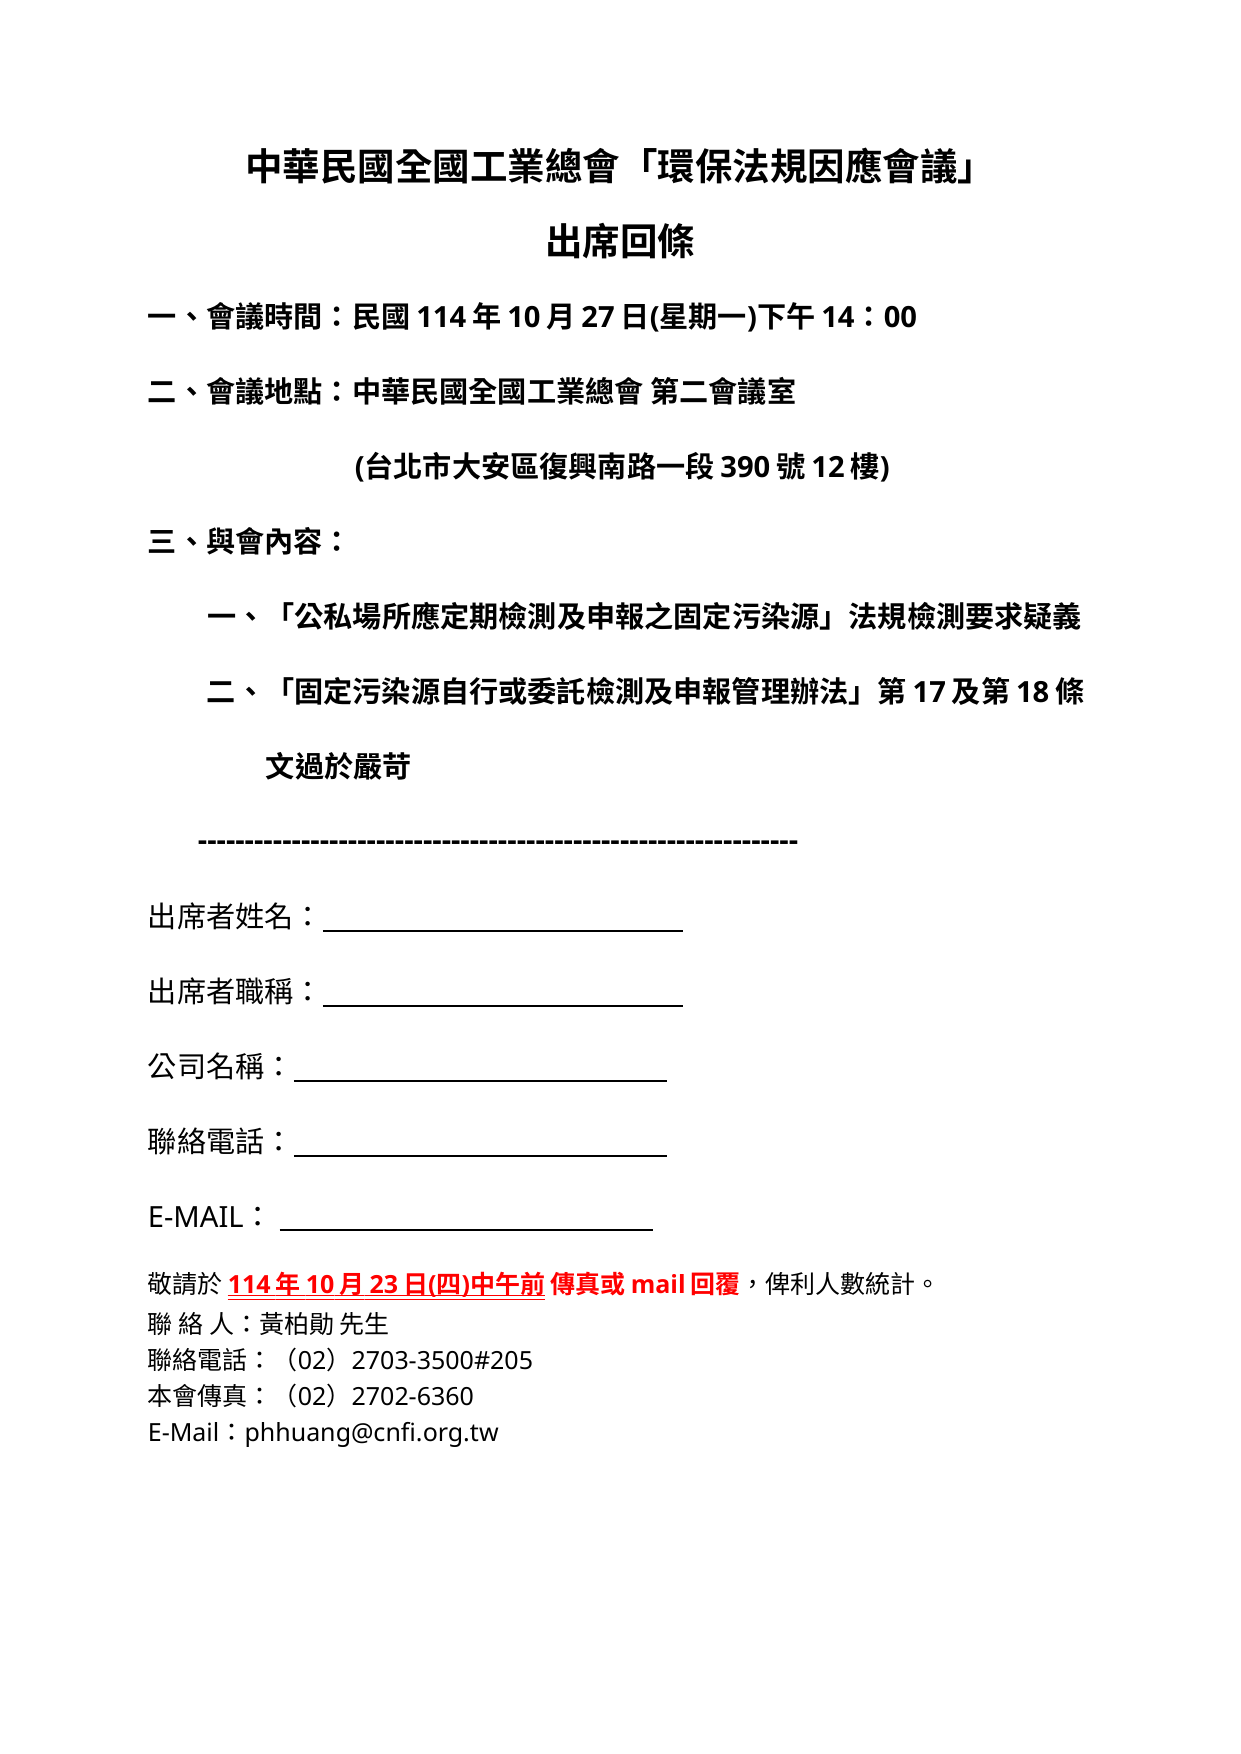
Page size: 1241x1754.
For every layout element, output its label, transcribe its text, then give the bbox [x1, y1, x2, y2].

list ---------------------------------------------------------------- [198, 802, 1080, 877]
text 一、「公私場所應定期檢測及申報之固定污染源」法規檢測要求疑義 [207, 577, 1092, 652]
text 聯絡電話： [148, 1102, 1080, 1177]
text 聯絡電話：（02）2703-3500#205 [148, 1340, 1080, 1377]
text E-MAIL： [148, 1177, 1080, 1252]
text E-Mail：phhuang@cnfi.org.tw [148, 1413, 1080, 1449]
text 出席者職稱： [148, 952, 1080, 1027]
text 一、會議時間：民國114年10月27日(星期一)下午14：00 [148, 277, 1080, 352]
text 本會傳真：（02）2702-6360 [148, 1377, 1080, 1413]
text 中華民國全國工業總會「環保法規因應會議」 [148, 127, 1092, 202]
text 聯 絡 人：黃柏勛 先生 [148, 1304, 1080, 1340]
text 出席回條 [148, 202, 1092, 277]
text 二、「固定污染源自行或委託檢測及申報管理辦法」第17及第18條文過於嚴苛 [207, 652, 1092, 802]
text 出席者姓名： [148, 877, 1080, 952]
text 公司名稱： [148, 1027, 1080, 1102]
text (台北市大安區復興南路一段390號12樓) [354, 427, 1080, 502]
text 二、會議地點：中華民國全國工業總會 第二會議室 [148, 352, 1080, 427]
text 三、與會內容： [148, 502, 1080, 577]
text 敬請於114年10月23日(四)中午前 傳真或mail回覆，俾利人數統計。 [148, 1252, 1092, 1304]
